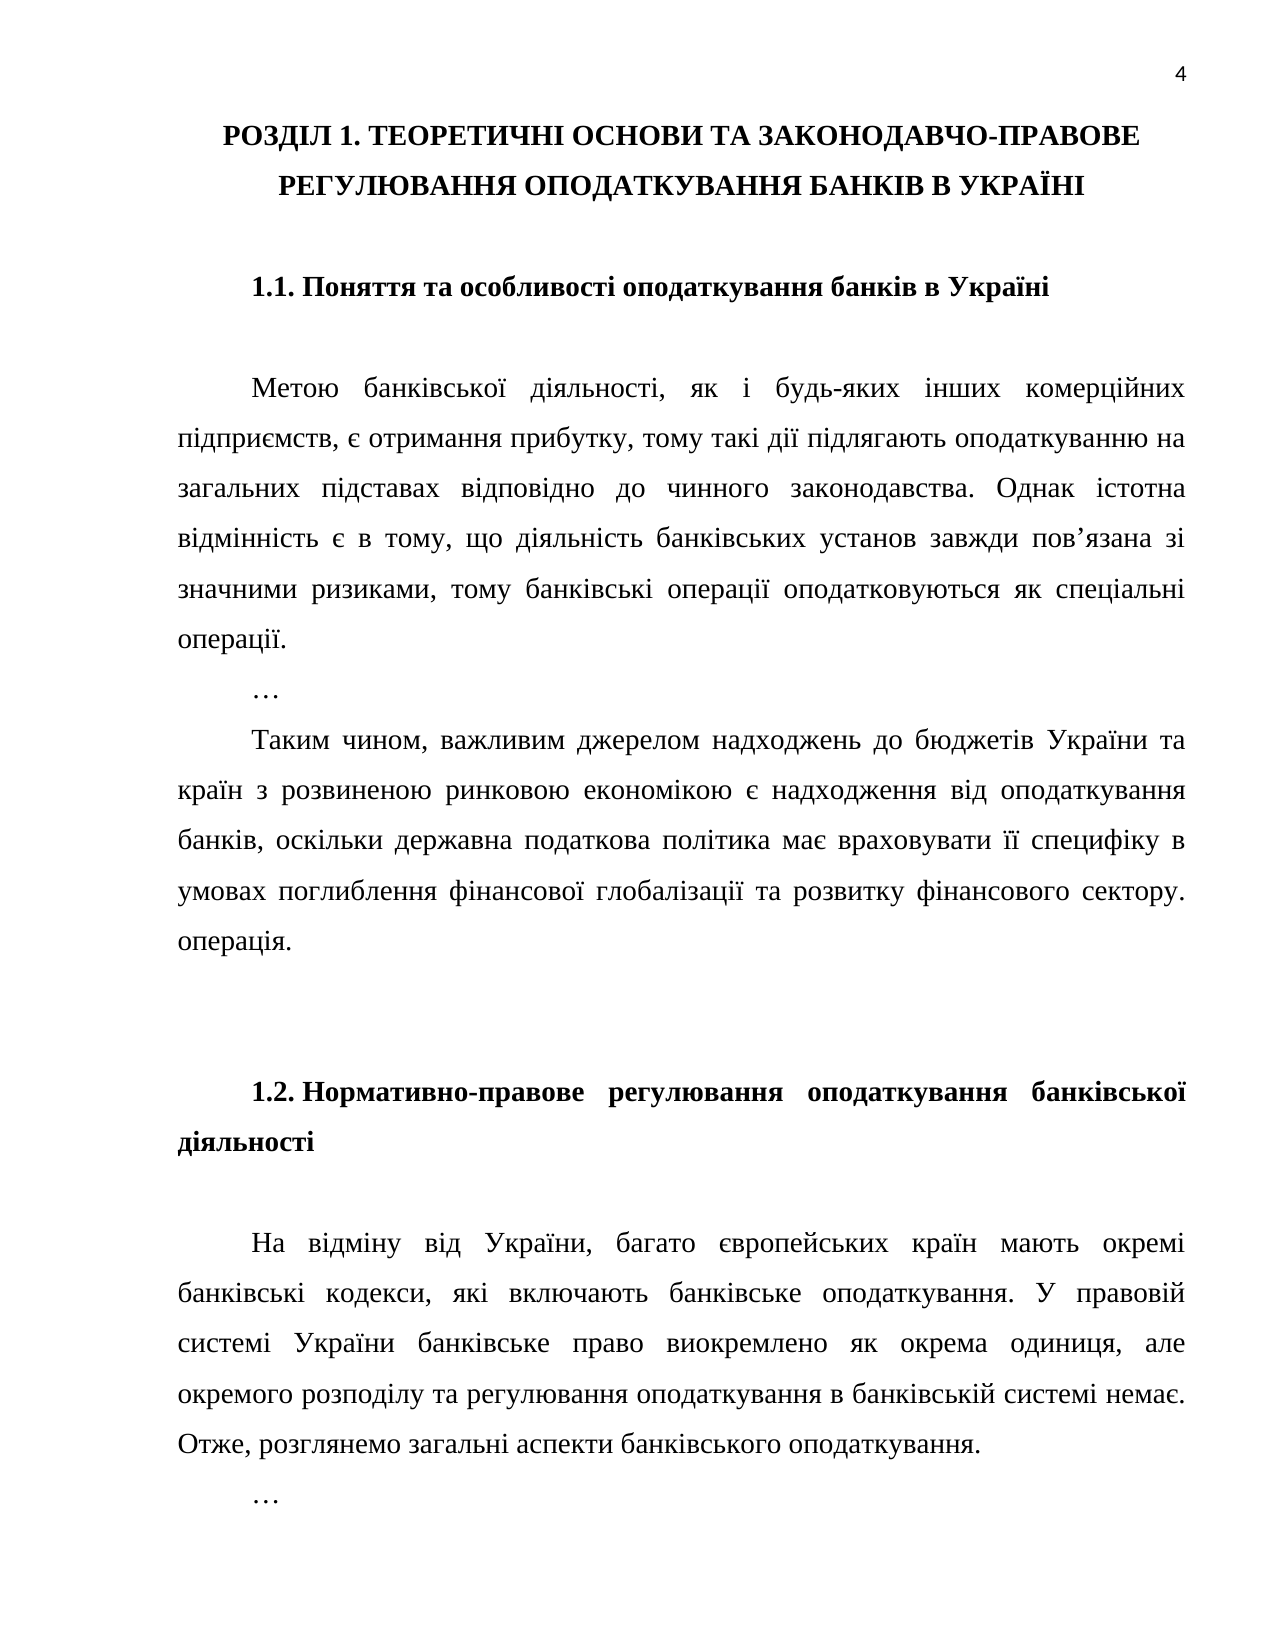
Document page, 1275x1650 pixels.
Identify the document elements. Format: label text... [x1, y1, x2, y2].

subtitle РОЗДІЛ 1. ТЕОРЕТИЧНІ ОСНОВИ ТА ЗАКОНОДАВЧО-ПРАВОВЕ РЕГУЛЮВАННЯ ОПОДАТКУВАННЯ БАНКІВ В УКРАЇНІ [177, 118, 1186, 202]
text Таким чином, важливим джерелом надходжень до бюджетів України та країн з розвиненою ринковою економікою є надходження від оподаткування банків, оскільки державна податкова політика має враховувати її специфіку в умовах поглиблення фінансової глобалізації та розвитку фінансового сектору. операція. [177, 722, 1186, 957]
text … [177, 672, 1186, 705]
text На відміну від України, багато європейських країн мають окремі банківські кодекси, які включають банківське оподаткування. У правовій системі України банківське право виокремлено як окрема одиниця, але окремого розподілу та регулювання оподаткування в банківській системі немає. Отже, розглянемо загальні аспекти банківського оподаткування. [177, 1225, 1186, 1460]
text … [177, 1477, 1186, 1510]
subtitle 1.2. Нормативно-правове регулювання оподаткування банківської діяльності [177, 1074, 1186, 1158]
text Метою банківської діяльності, як і будь-яких інших комерційних підприємств, є отримання прибутку, тому такі дії підлягають оподаткуванню на загальних підставах відповідно до чинного законодавства. Однак істотна відмінність є в тому, що діяльність банківських установ завжди пов’язана зі значними ризиками, тому банківські операції оподатковуються як спеціальні операції. [177, 370, 1186, 655]
subtitle 1.1. Поняття та особливості оподаткування банків в Україні [177, 269, 1186, 303]
